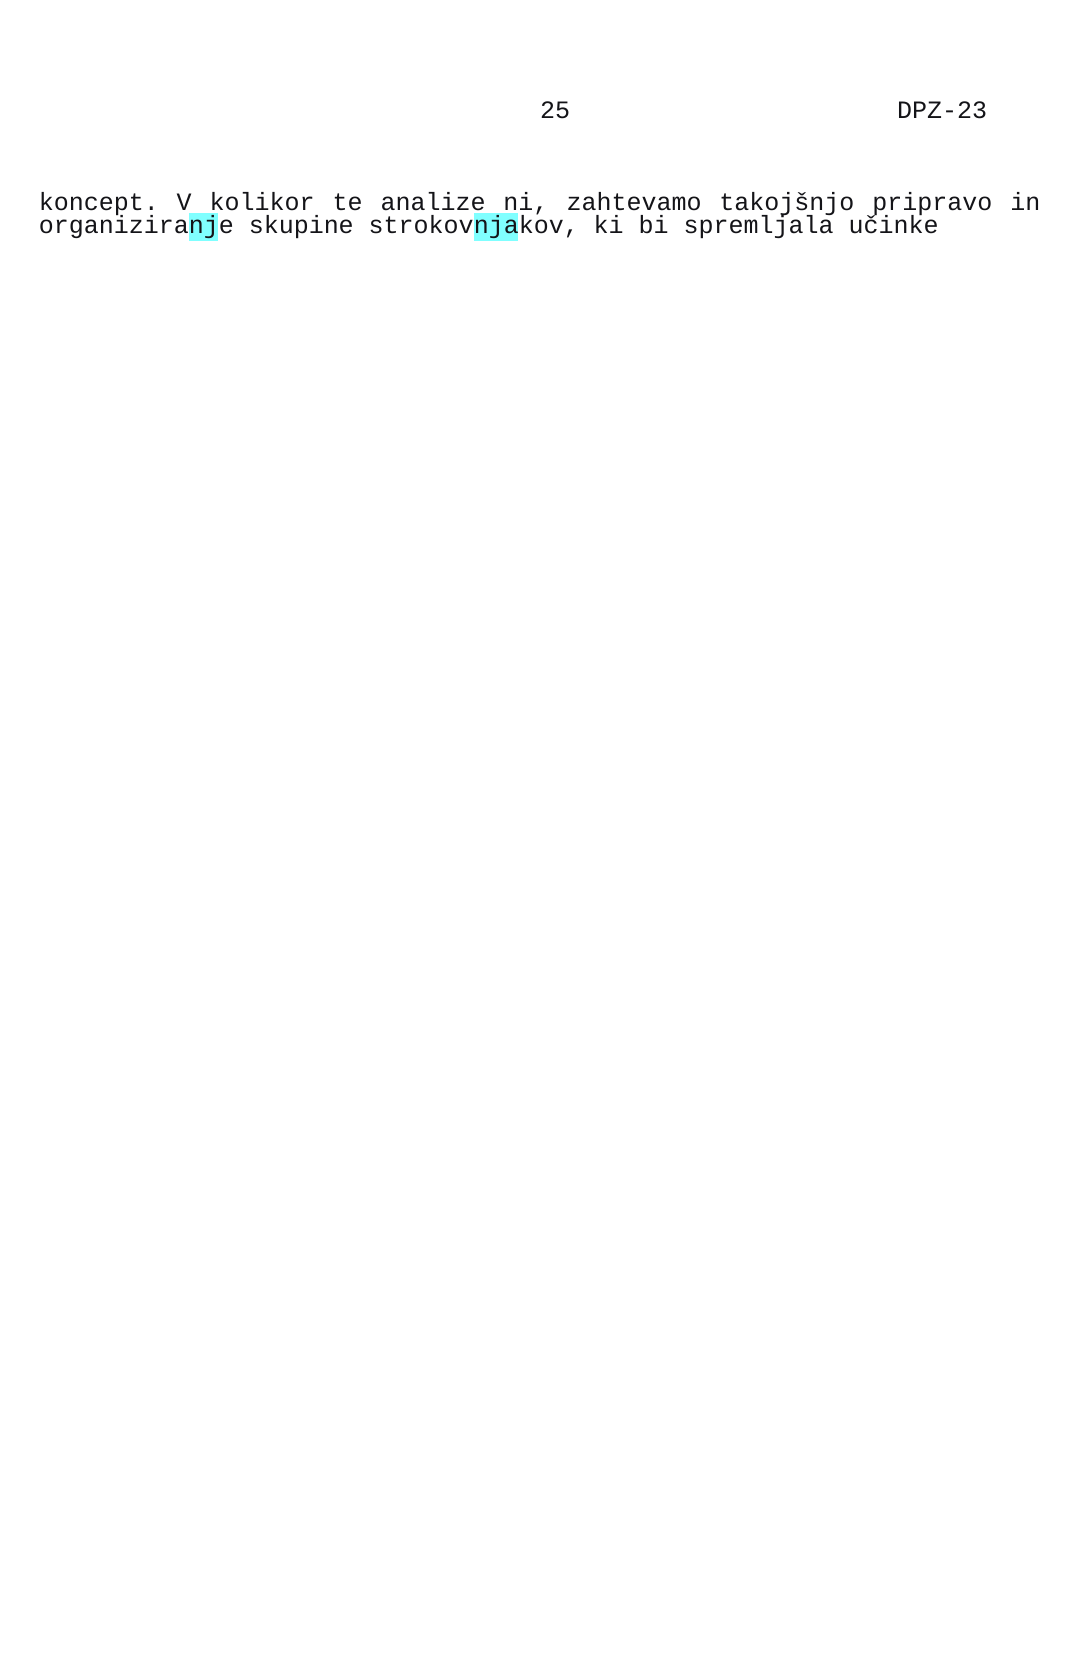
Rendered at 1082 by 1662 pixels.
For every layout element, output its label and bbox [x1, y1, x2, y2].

text [38, 190, 1041, 241]
